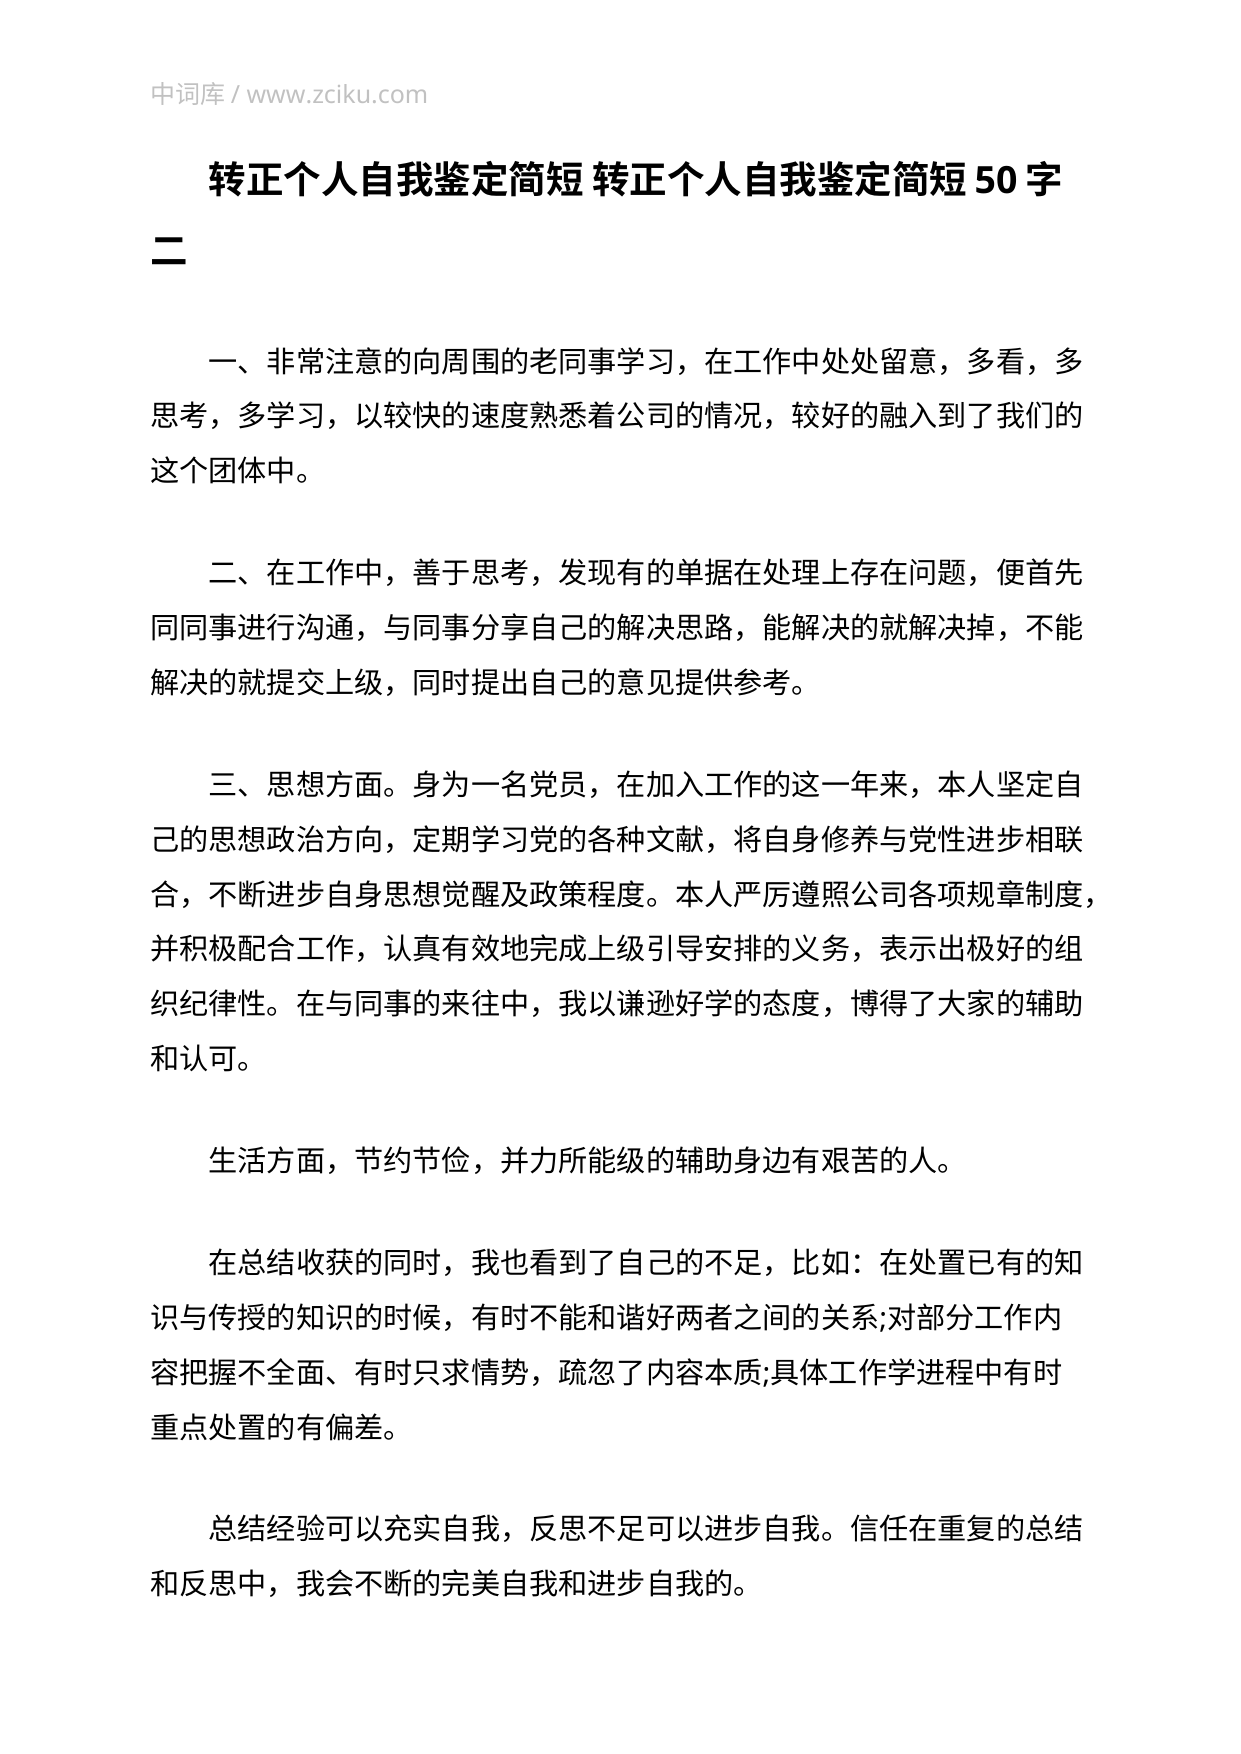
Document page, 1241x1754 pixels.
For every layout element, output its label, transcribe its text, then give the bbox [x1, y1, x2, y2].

text 总结经验可以充实自我，反思不足可以进步自我。信任在重复的总结和反思中，我会不断的完美自我和进步自我的。 [150, 1506, 1090, 1603]
text 生活方面，节约节俭，并力所能级的辅助身边有艰苦的人。 [150, 1137, 1090, 1180]
text 三、思想方面。身为一名党员，在加入工作的这一年来，本人坚定自己的思想政治方向，定期学习党的各种文献，将自身修养与党性进步相联合，不断进步自身思想觉醒及政策程度。本人严厉遵照公司各项规章制度，并积极配合工作，认真有效地完成上级引导安排的义务，表示出极好的组织纪律性。在与同事的来往中，我以谦逊好学的态度，博得了大家的辅助和认可。 [150, 761, 1090, 1078]
text 一、非常注意的向周围的老同事学习，在工作中处处留意，多看，多思考，多学习，以较快的速度熟悉着公司的情况，较好的融入到了我们的这个团体中。 [150, 338, 1090, 490]
text 在总结收获的同时，我也看到了自己的不足，比如：在处置已有的知识与传授的知识的时候，有时不能和谐好两者之间的关系;对部分工作内容把握不全面、有时只求情势，疏忽了内容本质;具体工作学进程中有时重点处置的有偏差。 [150, 1239, 1090, 1446]
text 转正个人自我鉴定简短 转正个人自我鉴定简短50字二 [150, 150, 1090, 275]
text 二、在工作中，善于思考，发现有的单据在处理上存在问题，便首先同同事进行沟通，与同事分享自己的解决思路，能解决的就解决掉，不能解决的就提交上级，同时提出自己的意见提供参考。 [150, 550, 1090, 702]
